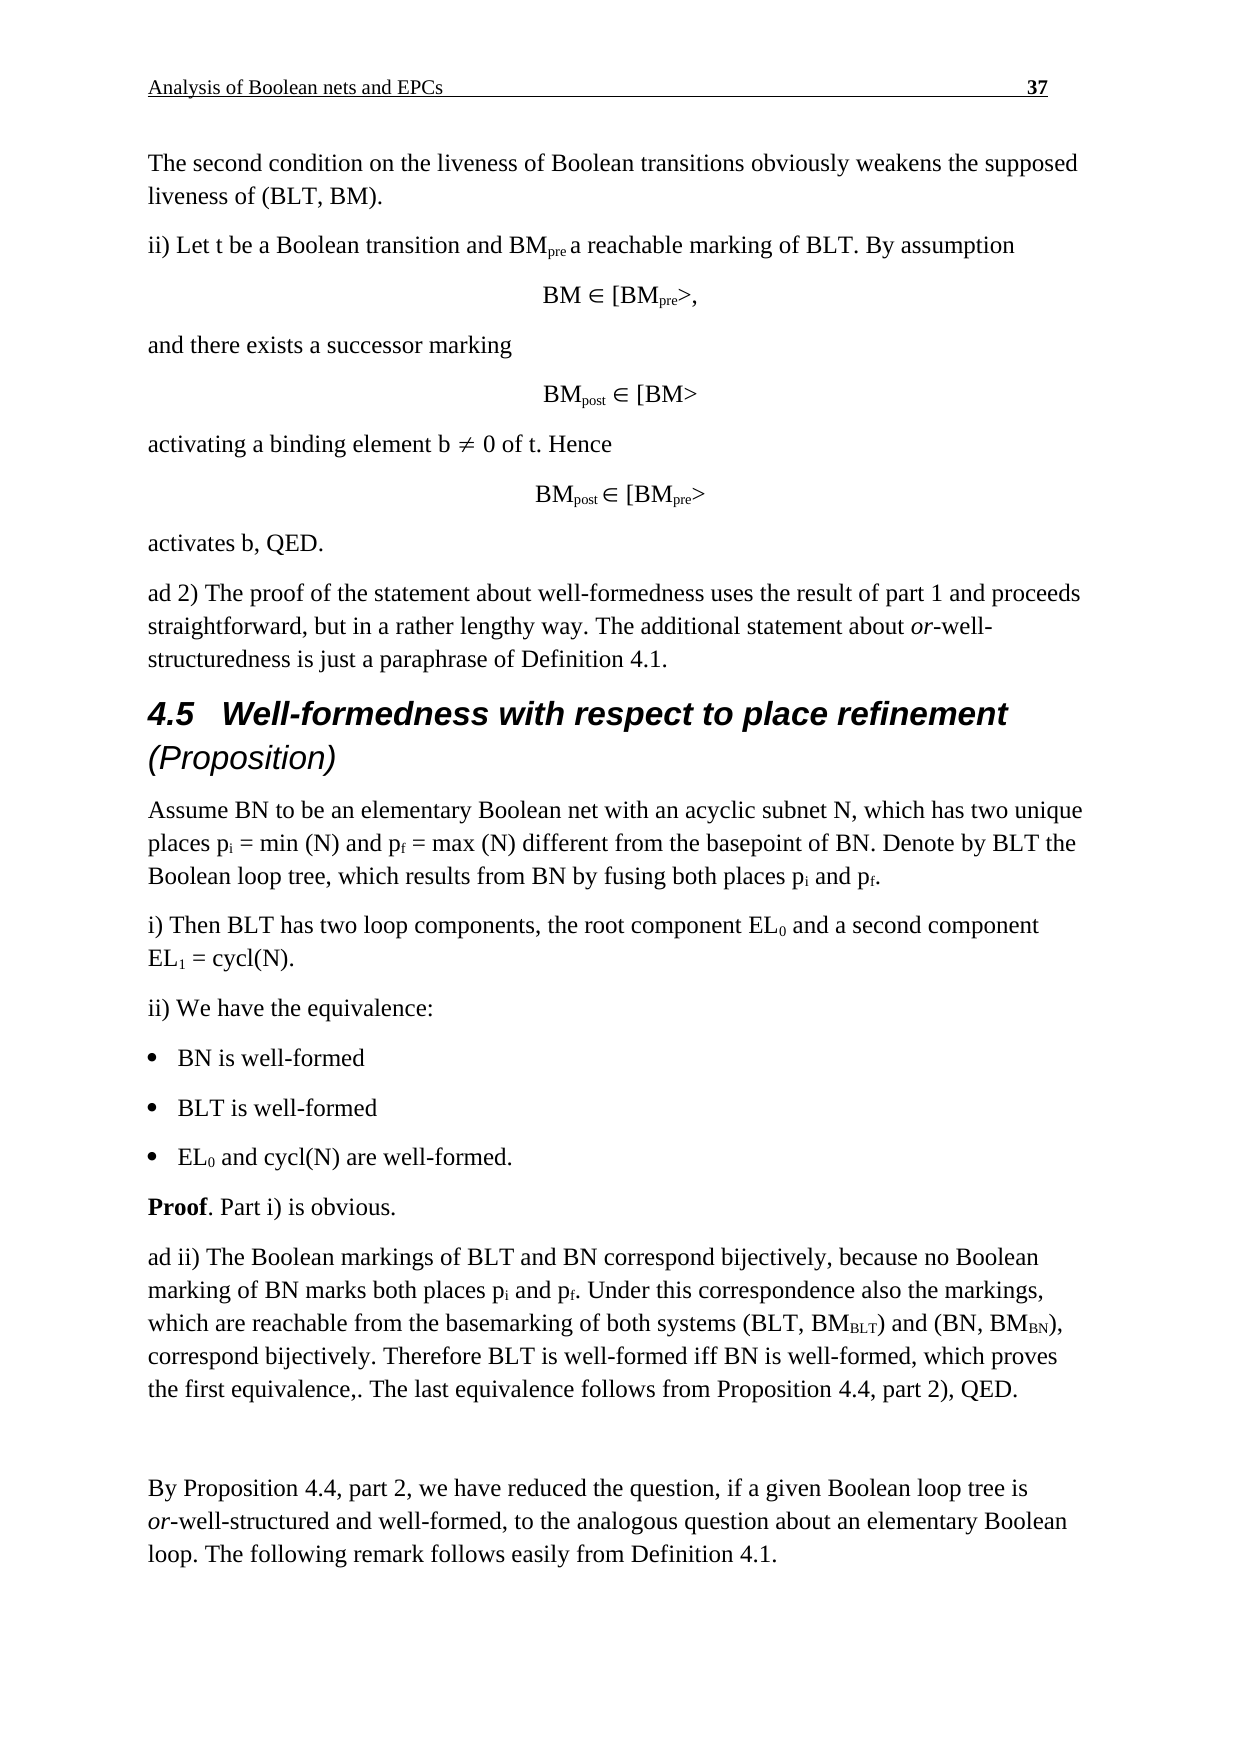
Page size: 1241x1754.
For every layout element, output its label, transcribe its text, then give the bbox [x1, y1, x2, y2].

text ii) We have the equivalence: [148, 993, 1092, 1022]
text ii) Let t be a Boolean transition and BMpre a reachable marking of BLT. By assumption [148, 230, 1092, 259]
text and there exists a successor marking [148, 330, 1092, 358]
list BN is well-formed [148, 1043, 1092, 1072]
text By Proposition , part 2, we have reduced the question, if a given Boolean loop tree is or-well-structured and well-formed, to the analogous question about an elementary Boolean loop. The following remark follows easily from Definition . [148, 1473, 1092, 1568]
text BMpost [BMpre> [148, 479, 1092, 508]
text i) Then BLT has two loop components, the root component EL0 and a second component EL1 = cycl(N). [148, 911, 1092, 972]
text Proof. Part i) is obvious. [148, 1192, 1092, 1221]
subtitle Well-formedness with respect to place refinement (Proposition) [148, 694, 1092, 777]
text activates b, QED. [148, 528, 1092, 557]
list BLT is well-formed [148, 1093, 1092, 1121]
text The second condition on the liveness of Boolean transitions obviously weakens the supposed liveness of (BLT, BM). [148, 148, 1092, 209]
text Assume BN to be an elementary Boolean net with an acyclic subnet N, which has two unique places pi = min (N) and pf = max (N) different from the basepoint of BN. Denote by BLT the Boolean loop tree, which results from BN by fusing both places pi and pf. [148, 795, 1092, 889]
text BM [BMpre>, [148, 280, 1092, 309]
text activating a binding element b 0 of t. Hence [148, 429, 1092, 458]
text ad ii) The Boolean markings of BLT and BN correspond bijectively, because no Boolean marking of BN marks both places pi and pf. Under this correspondence also the markings, which are reachable from the basemarking of both systems (BLT, BMBLT) and (BN, BMBN), correspond bijectively. Therefore BLT is well-formed iff BN is well-formed, which proves the first equivalence,. The last equivalence follows from Proposition , part 2), QED. [148, 1242, 1092, 1402]
text ad 2) The proof of the statement about well-formedness uses the result of part 1 and proceeds straightforward, but in a rather lengthy way. The additional statement about or-well-structuredness is just a paraphrase of Definition . [148, 578, 1092, 673]
list EL0 and cycl(N) are well-formed. [148, 1142, 1092, 1171]
text BMpost [BM> [148, 379, 1092, 408]
